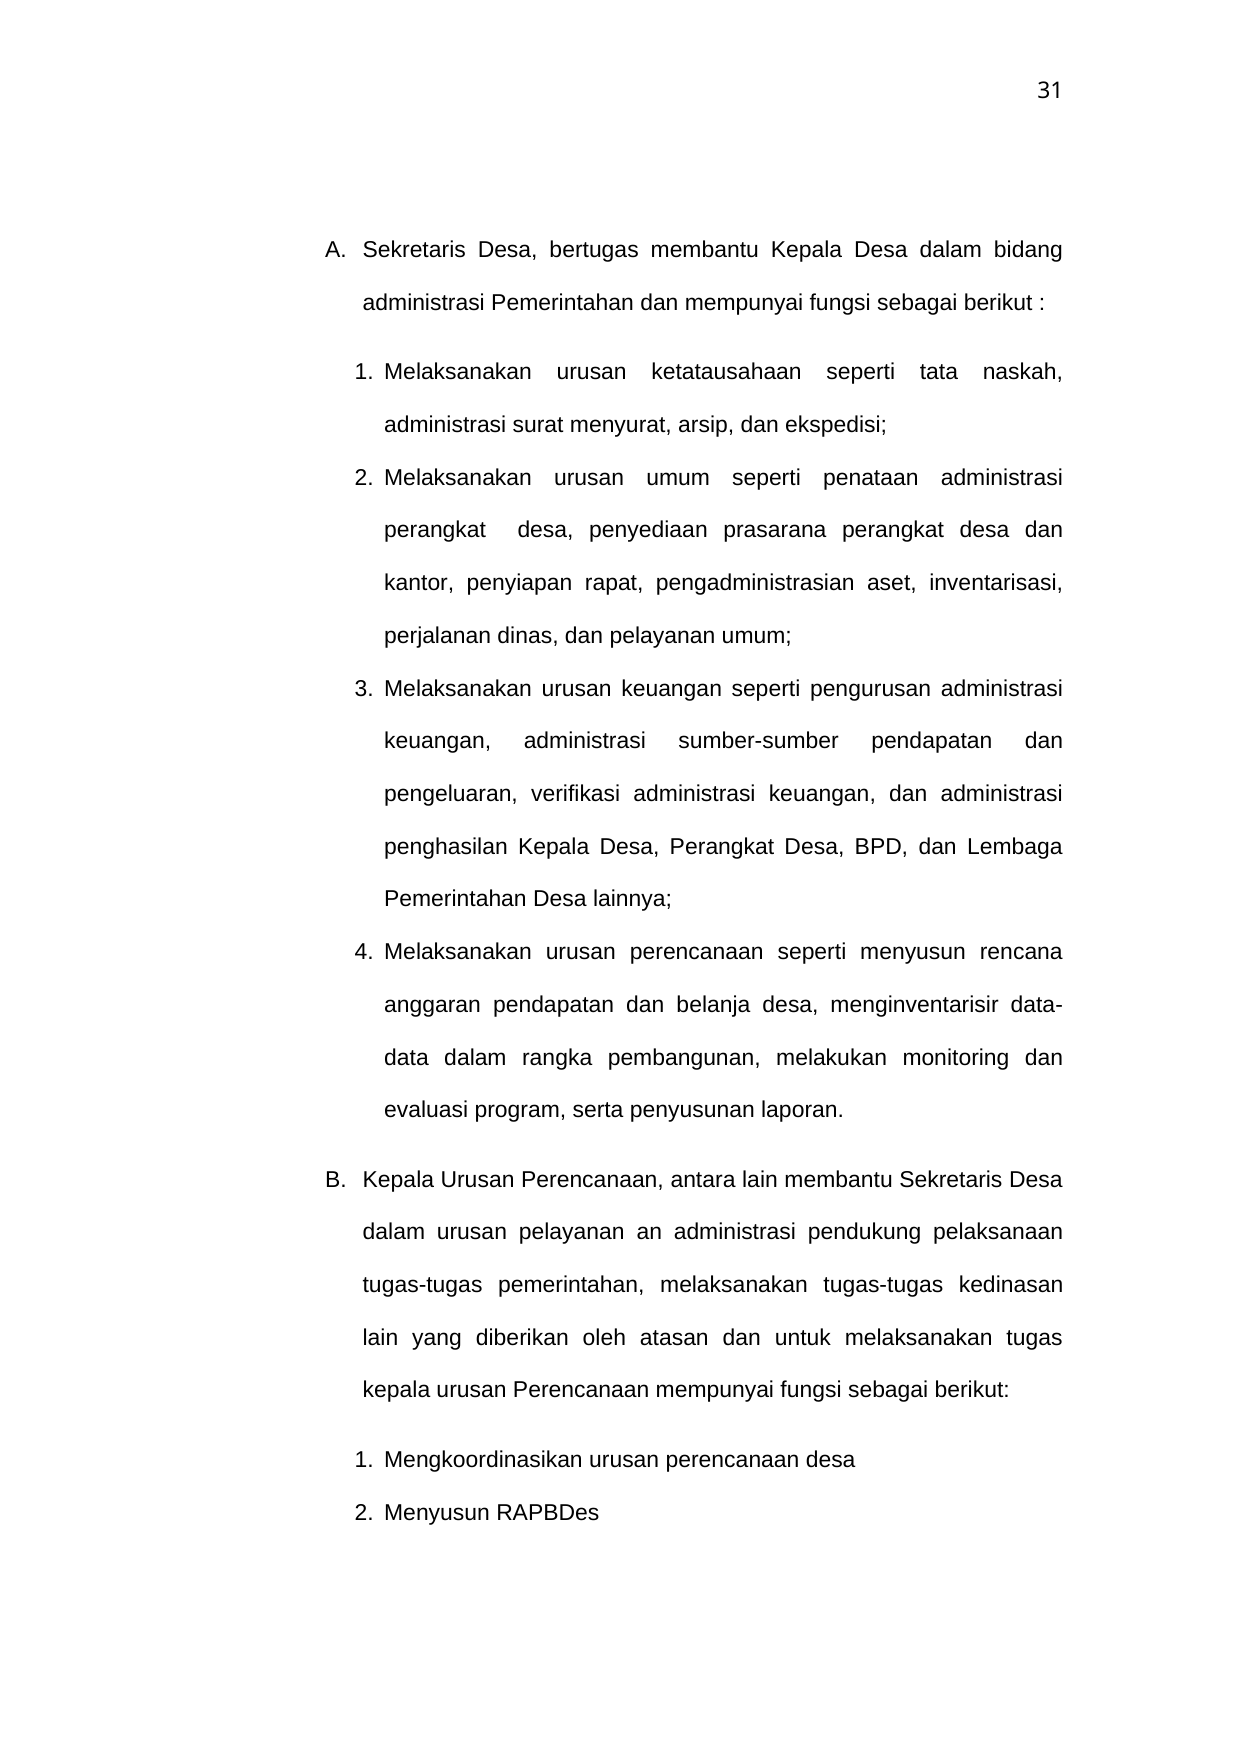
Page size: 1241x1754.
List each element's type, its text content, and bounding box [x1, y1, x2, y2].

list Sekretaris Desa, bertugas membantu Kepala Desa dalam bidang administrasi Pemerintahan dan mempunyai fungsi sebagai berikut : [325, 236, 1063, 315]
list Menyusun RAPBDes [354, 1498, 1063, 1525]
list Melaksanakan urusan keuangan seperti pengurusan administrasi keuangan, administrasi sumber-sumber pendapatan dan pengeluaran, verifikasi administrasi keuangan, dan administrasi penghasilan Kepala Desa, Perangkat Desa, BPD, dan Lembaga Pemerintahan Desa lainnya; [354, 674, 1063, 912]
list Melaksanakan urusan perencanaan seperti menyusun rencana anggaran pendapatan dan belanja desa, menginventarisir data-data dalam rangka pembangunan, melakukan monitoring dan evaluasi program, serta penyusunan laporan. [354, 938, 1063, 1123]
list Kepala Urusan Perencanaan, antara lain membantu Sekretaris Desa dalam urusan pelayanan an administrasi pendukung pelaksanaan tugas-tugas pemerintahan, melaksanakan tugas-tugas kedinasan lain yang diberikan oleh atasan dan untuk melaksanakan tugas kepala urusan Perencanaan mempunyai fungsi sebagai berikut: [325, 1166, 1063, 1403]
list Mengkoordinasikan urusan perencanaan desa [354, 1446, 1063, 1472]
list Melaksanakan urusan ketatausahaan seperti tata naskah, administrasi surat menyurat, arsip, dan ekspedisi; [354, 358, 1063, 437]
list Melaksanakan urusan umum seperti penataan administrasi perangkat desa, penyediaan prasarana perangkat desa dan kantor, penyiapan rapat, pengadministrasian aset, inventarisasi, perjalanan dinas, dan pelayanan umum; [354, 464, 1063, 648]
